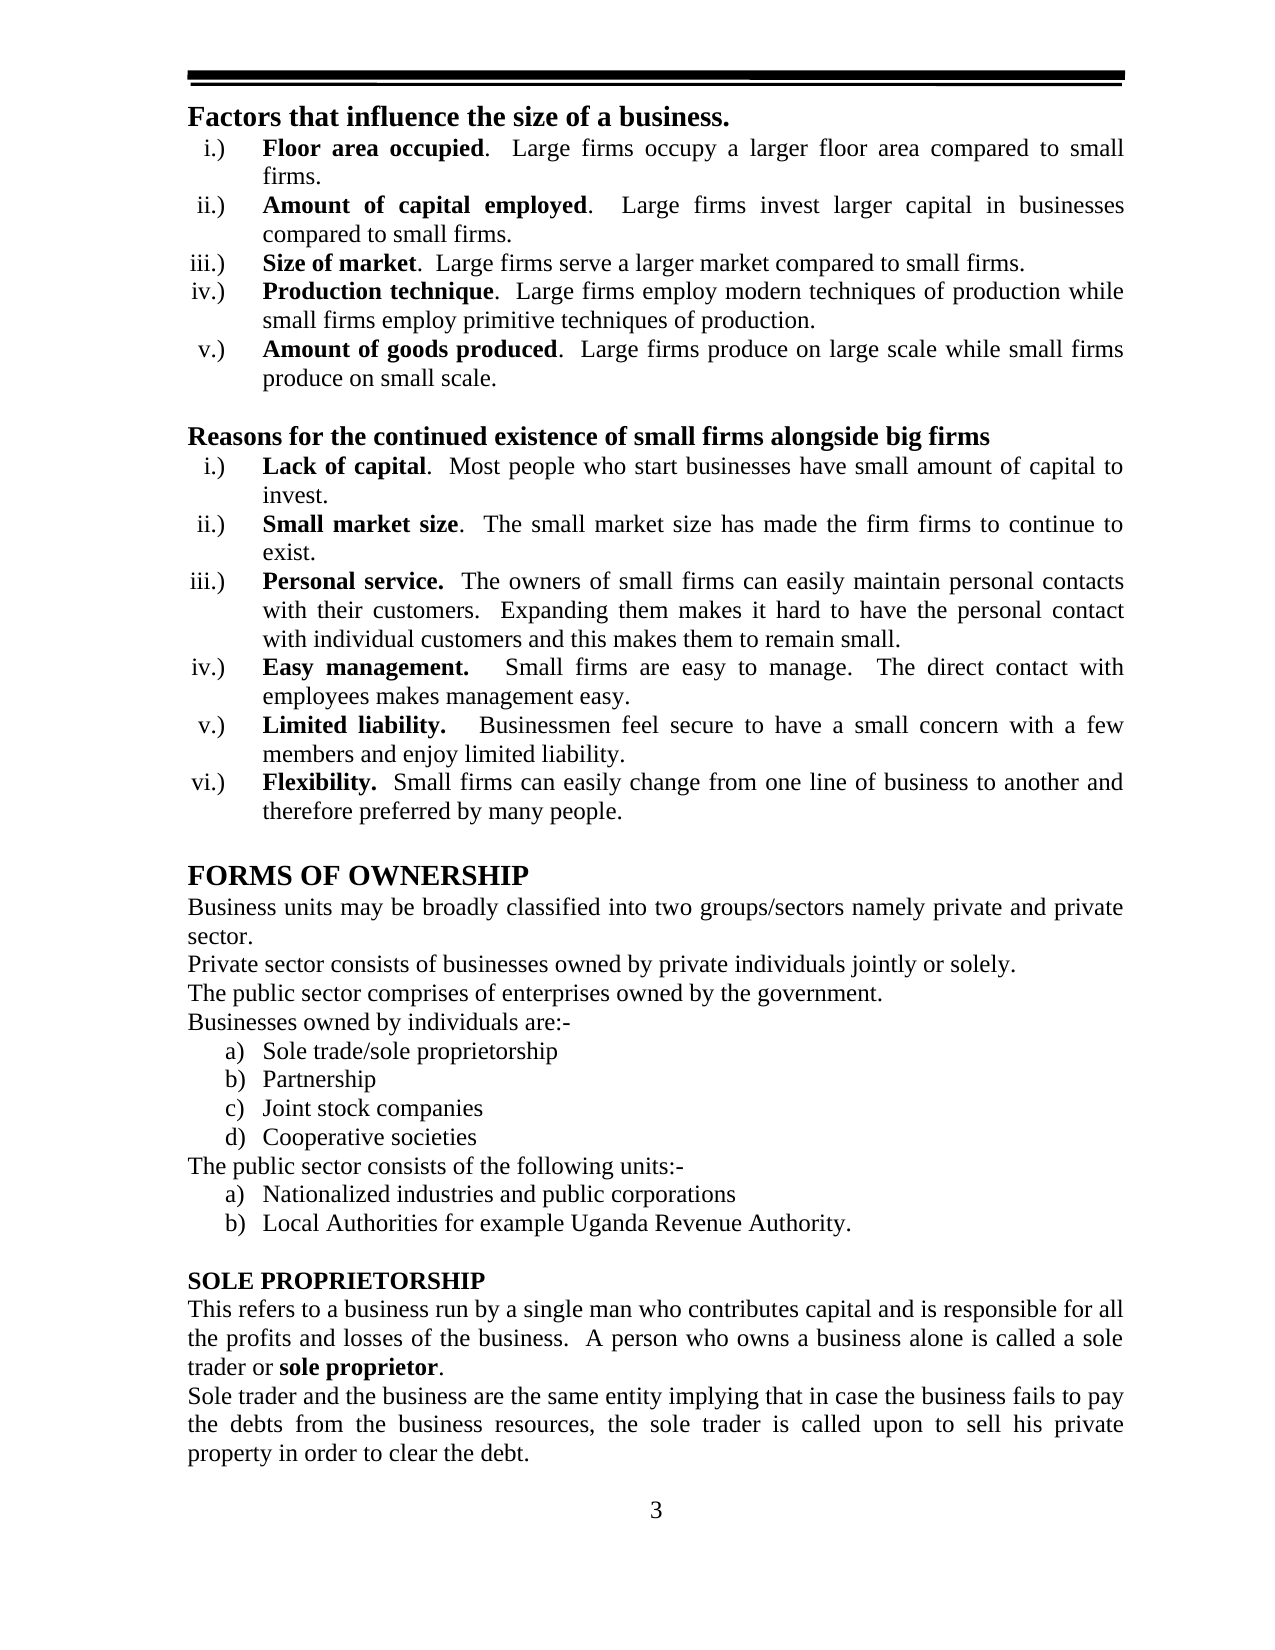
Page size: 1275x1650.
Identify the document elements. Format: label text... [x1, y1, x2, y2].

list Limited liability. Businessmen feel secure to have a small concern with a few members and enjoy limited liability. [225, 710, 1125, 767]
text Factors that influence the size of a business. [187, 99, 1125, 133]
list Amount of capital employed. Large firms invest larger capital in businesses compared to small firms. [225, 190, 1125, 248]
list Easy management. Small firms are easy to manage. The direct contact with employees makes management easy. [225, 652, 1125, 710]
list Sole trade/sole proprietorship [225, 1036, 1125, 1064]
text FORMS OF OWNERSHIP [187, 858, 1125, 892]
list Production technique. Large firms employ modern techniques of production while small firms employ primitive techniques of production. [225, 276, 1125, 334]
list Local Authorities for example Uganda Revenue Authority. [225, 1208, 1125, 1237]
text Businesses owned by individuals are:- [187, 1007, 1125, 1036]
list Nationalized industries and public corporations [225, 1179, 1125, 1208]
text Reasons for the continued existence of small firms alongside big firms [187, 420, 1125, 451]
list Personal service. The owners of small firms can easily maintain personal contacts with their customers. Expanding them makes it hard to have the personal contact with individual customers and this makes them to remain small. [225, 566, 1125, 652]
text Business units may be broadly classified into two groups/sectors namely private and private sector. [187, 892, 1125, 949]
text SOLE PROPRIETORSHIP [187, 1266, 1125, 1294]
list Floor area occupied. Large firms occupy a larger floor area compared to small firms. [225, 133, 1125, 190]
list Small market size. The small market size has made the firm firms to continue to exist. [225, 509, 1125, 566]
list Partnership [225, 1064, 1125, 1093]
text This refers to a business run by a single man who contributes capital and is responsible for all the profits and losses of the business. A person who owns a business alone is called a sole trader or sole proprietor. [187, 1294, 1125, 1381]
list Joint stock companies [225, 1093, 1125, 1122]
list Size of market. Large firms serve a larger market compared to small firms. [225, 248, 1125, 276]
text Sole trader and the business are the same entity implying that in case the business fails to pay the debts from the business resources, the sole trader is called upon to sell his private property in order to clear the debt. [187, 1381, 1125, 1467]
list Amount of goods produced. Large firms produce on large scale while small firms produce on small scale. [225, 334, 1125, 391]
list Flexibility. Small firms can easily change from one line of business to another and therefore preferred by many people. [225, 767, 1125, 825]
list Lack of capital. Most people who start businesses have small amount of capital to invest. [225, 451, 1125, 509]
text The public sector consists of the following units:- [187, 1151, 1125, 1179]
text The public sector comprises of enterprises owned by the government. [187, 978, 1125, 1007]
list Cooperative societies [225, 1122, 1125, 1151]
text Private sector consists of businesses owned by private individuals jointly or solely. [187, 949, 1125, 978]
